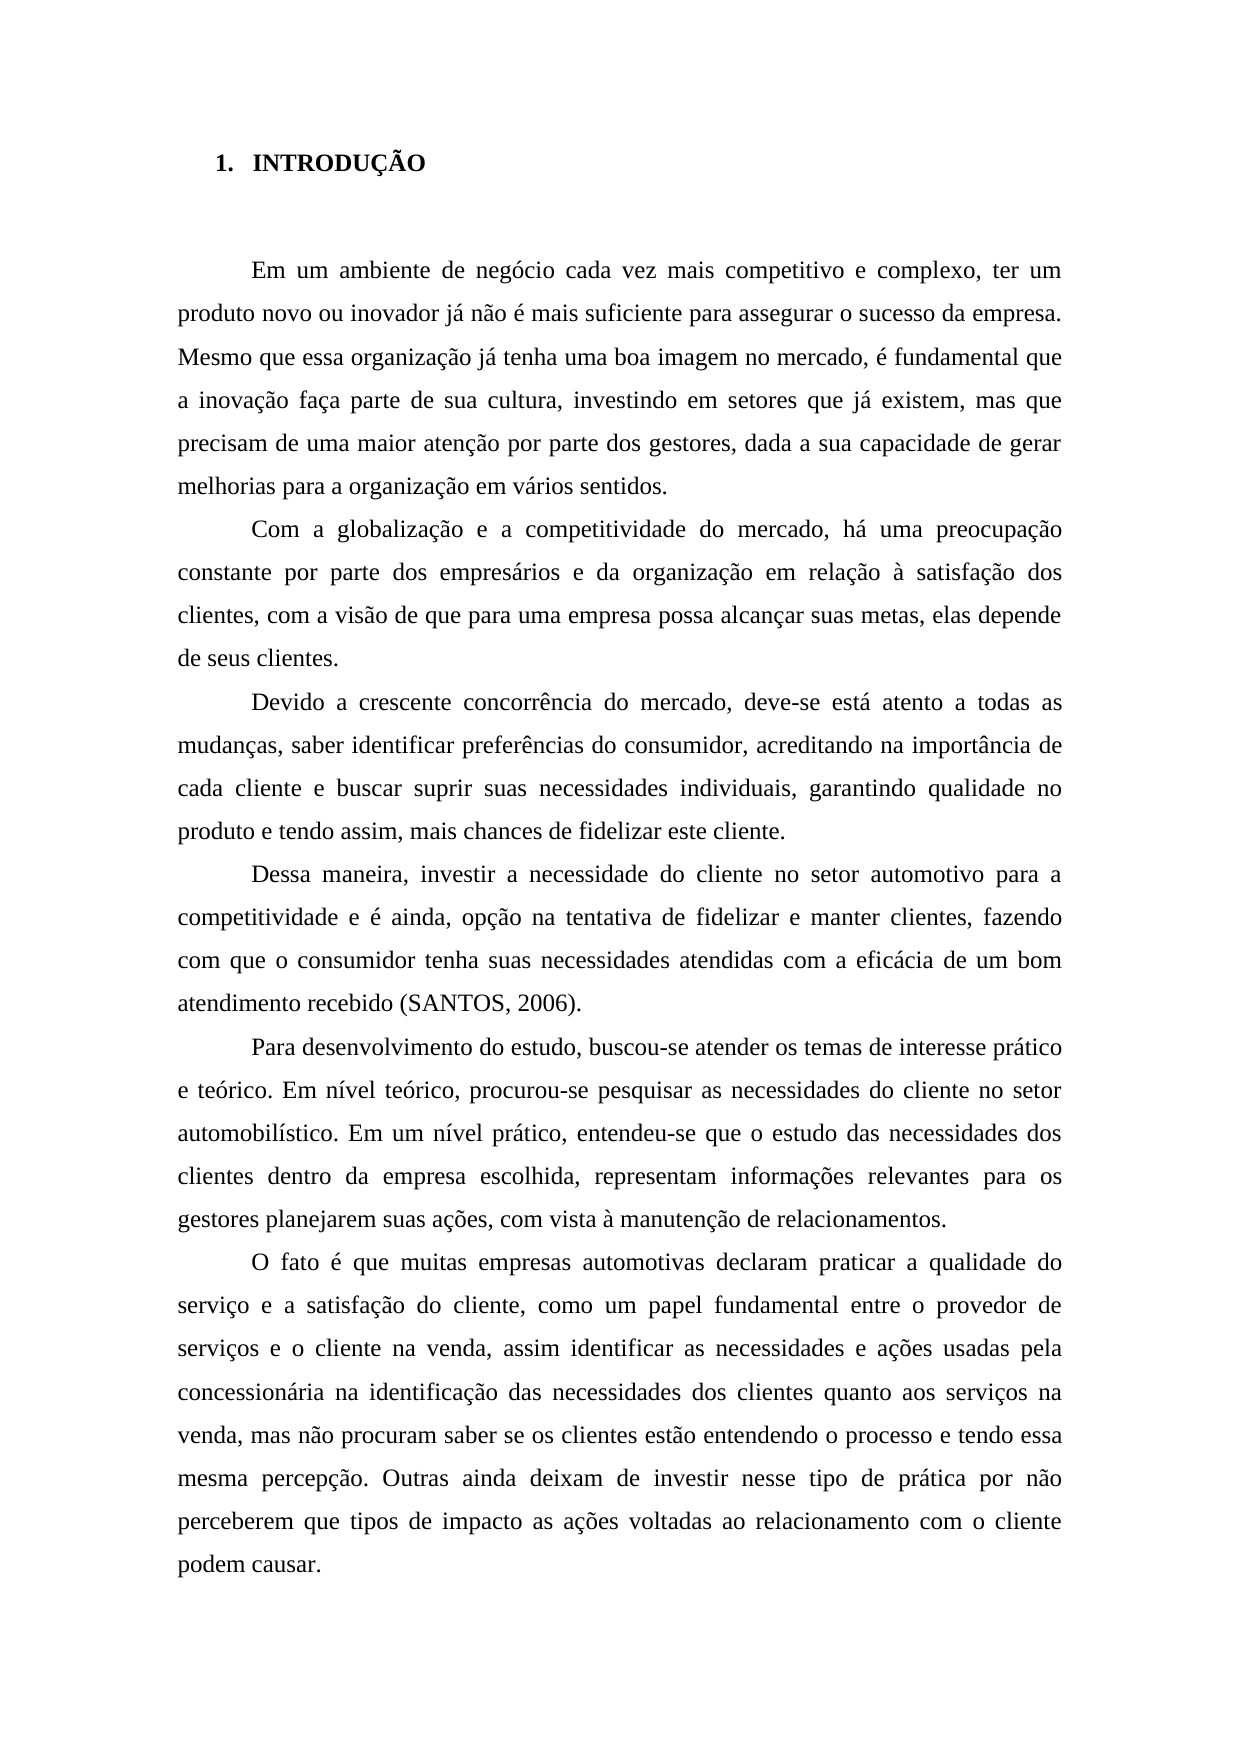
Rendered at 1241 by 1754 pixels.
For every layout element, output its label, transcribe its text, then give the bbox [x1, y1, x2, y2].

text Em um ambiente de negócio cada vez mais competitivo e complexo, ter um produto novo ou inovador já não é mais suficiente para assegurar o sucesso da empresa. Mesmo que essa organização já tenha uma boa imagem no mercado, é fundamental que a inovação faça parte de sua cultura, investindo em setores que já existem, mas que precisam de uma maior atenção por parte dos gestores, dada a sua capacidade de gerar melhorias para a organização em vários sentidos. Com a globalização e a competitividade do mercado, há uma preocupação constante por parte dos empresários e da organização em relação à satisfação dos clientes, com a visão de que para uma empresa possa alcançar suas metas, elas depende de seus clientes. Devido a crescente concorrência do mercado, deve-se está atento a todas as mudanças, saber identificar preferências do consumidor, acreditando na importância de cada cliente e buscar suprir suas necessidades individuais, garantindo qualidade no produto e tendo assim, mais chances de fidelizar este cliente. Dessa maneira, investir a necessidade do cliente no setor automotivo para a competitividade e é ainda, opção na tentativa de fidelizar e manter clientes, fazendo com que o consumidor tenha suas necessidades atendidas com a eficácia de um bom atendimento recebido (SANTOS, 2006). [177, 255, 1063, 1017]
list INTRODUÇÃO [215, 148, 1063, 176]
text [177, 1032, 1063, 1578]
